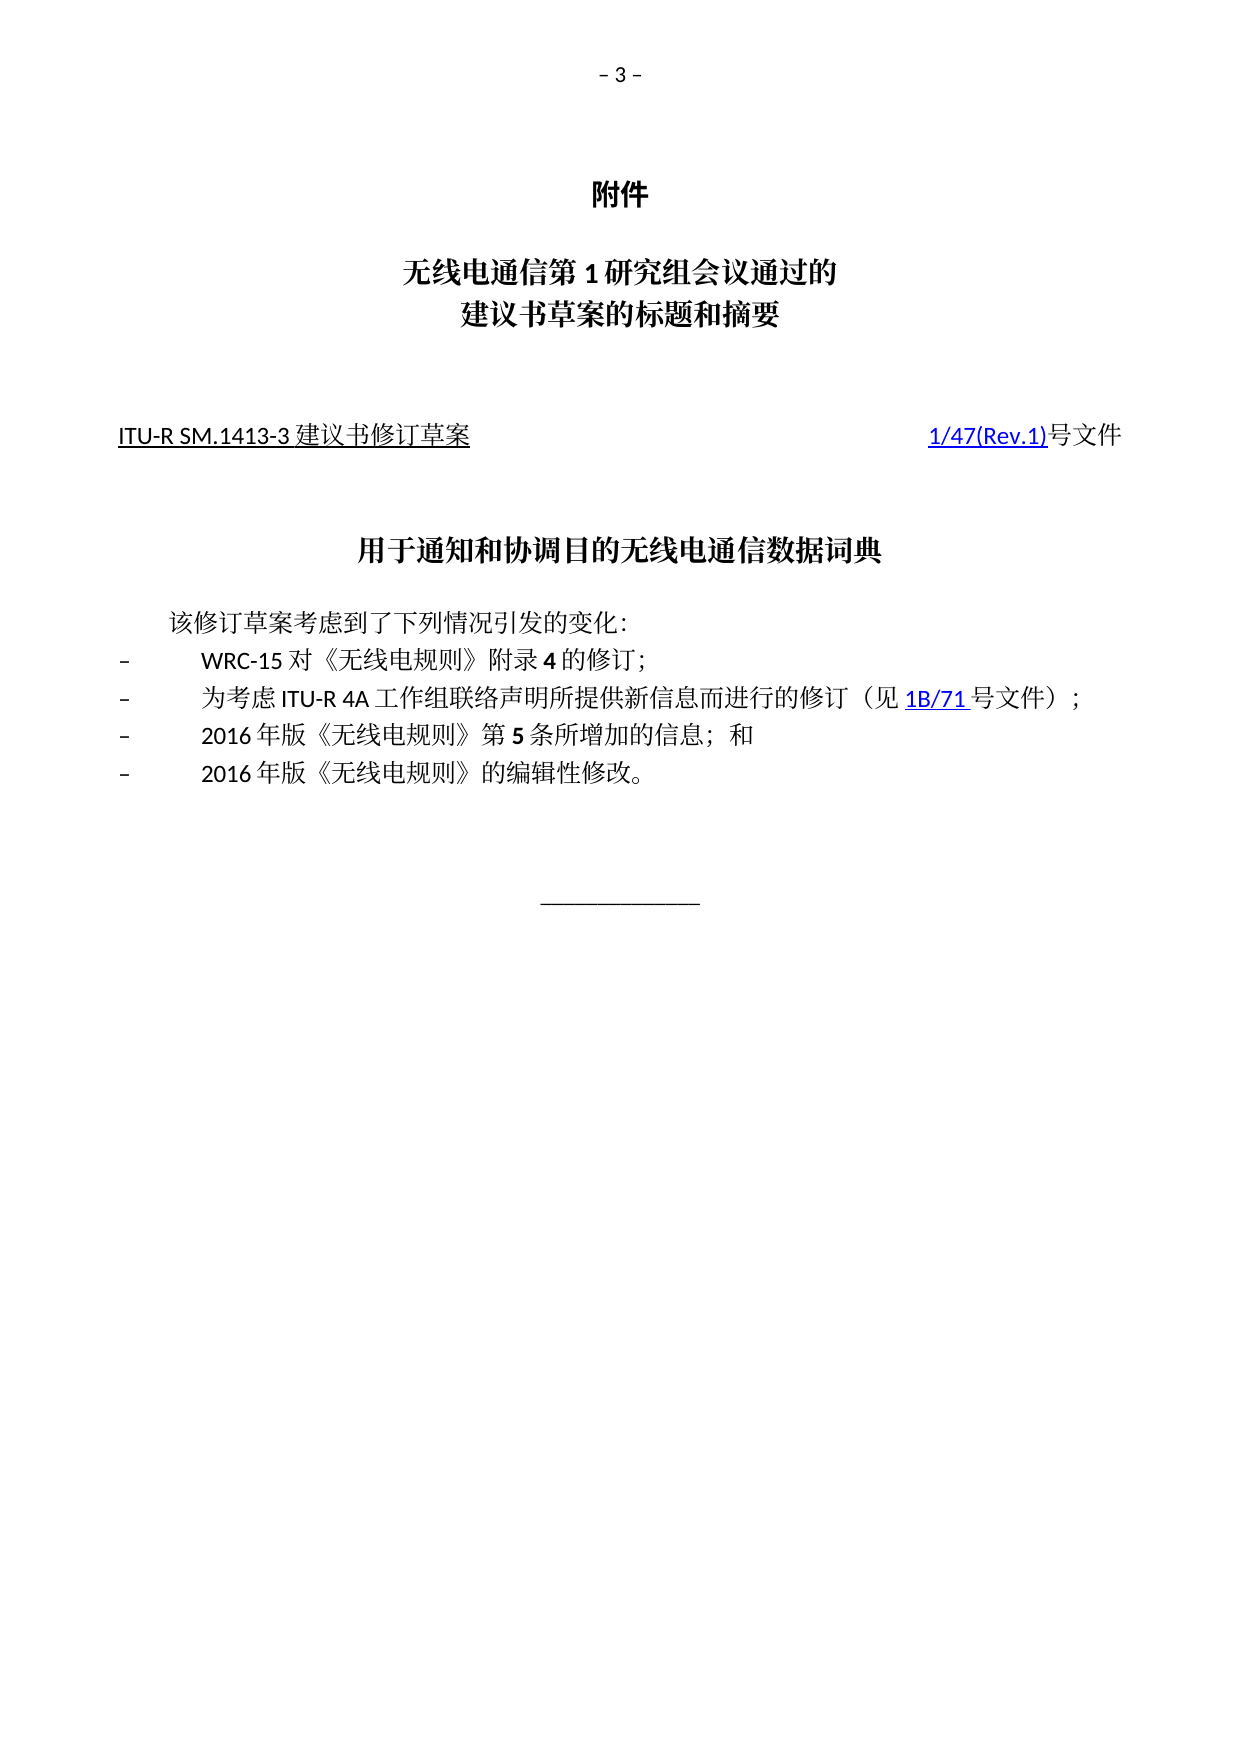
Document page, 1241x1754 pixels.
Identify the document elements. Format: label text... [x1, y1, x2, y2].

text – WRC-15对《无线电规则》附录4的修订； [118, 646, 1122, 675]
text – 2016年版《无线电规则》第5条所增加的信息；和 [118, 721, 1122, 750]
text ITU-R SM.1413-3建议书修订草案 1/47(Rev.1)号文件 [118, 421, 1122, 450]
title 附件 无线电通信第1研究组会议通过的 建议书草案的标题和摘要 [118, 172, 1122, 334]
title 该修订草案考虑到了下列情况引发的变化： [118, 609, 1122, 638]
text ______________ [118, 879, 1122, 908]
text 用于通知和协调目的无线电通信数据词典 [118, 538, 1122, 567]
text – 为考虑ITU-R 4A工作组联络声明所提供新信息而进行的修订（见1B/71号文件）； [118, 684, 1122, 713]
text – 2016年版《无线电规则》的编辑性修改。 [118, 759, 1122, 788]
